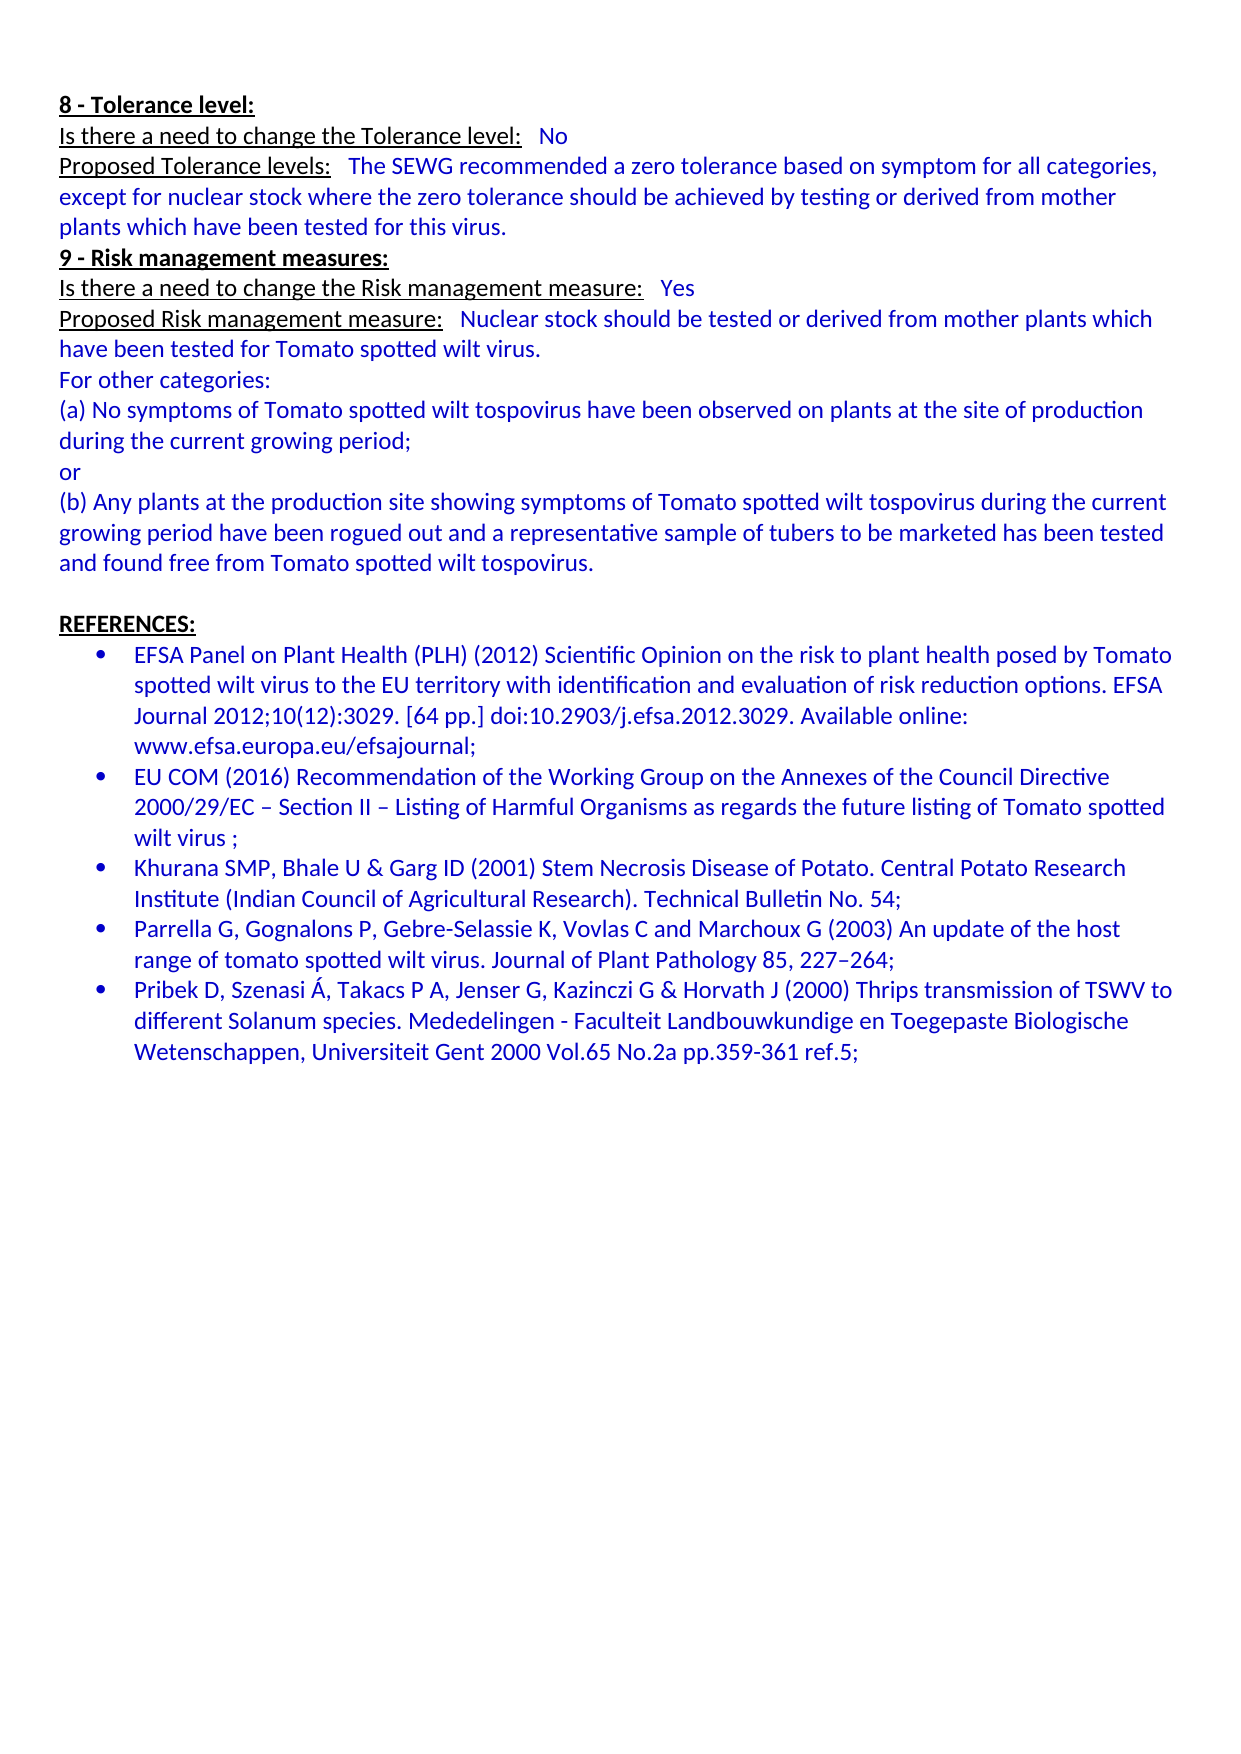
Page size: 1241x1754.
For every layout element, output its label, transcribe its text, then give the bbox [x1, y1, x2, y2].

list EU COM (2016) Recommendation of the Working Group on the Annexes of the Council Directive 2000/29/EC – Section II – Listing of Harmful Organisms as regards the future listing of Tomato spotted wilt virus ; [96, 761, 1181, 852]
list Khurana SMP, Bhale U & Garg ID (2001) Stem Necrosis Disease of Potato. Central Potato Research Institute (Indian Council of Agricultural Research). Technical Bulletin No. 54; [96, 852, 1181, 913]
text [59, 59, 1181, 639]
list Pribek D, Szenasi Á, Takacs P A, Jenser G, Kazinczi G & Horvath J (2000) Thrips transmission of TSWV to different Solanum species. Mededelingen - Faculteit Landbouwkundige en Toegepaste Biologische Wetenschappen, Universiteit Gent 2000 Vol.65 No.2a pp.359-361 ref.5; [96, 974, 1181, 1066]
list Parrella G, Gognalons P, Gebre-Selassie K, Vovlas C and Marchoux G (2003) An update of the host range of tomato spotted wilt virus. Journal of Plant Pathology 85, 227–264; [96, 913, 1181, 974]
list EFSA Panel on Plant Health (PLH) (2012) Scientific Opinion on the risk to plant health posed by Tomato spotted wilt virus to the EU territory with identification and evaluation of risk reduction options. EFSA Journal 2012;10(12):3029. [64 pp.] doi:10.2903/j.efsa.2012.3029. Available online: www.efsa.europa.eu/efsajournal; [96, 639, 1181, 761]
